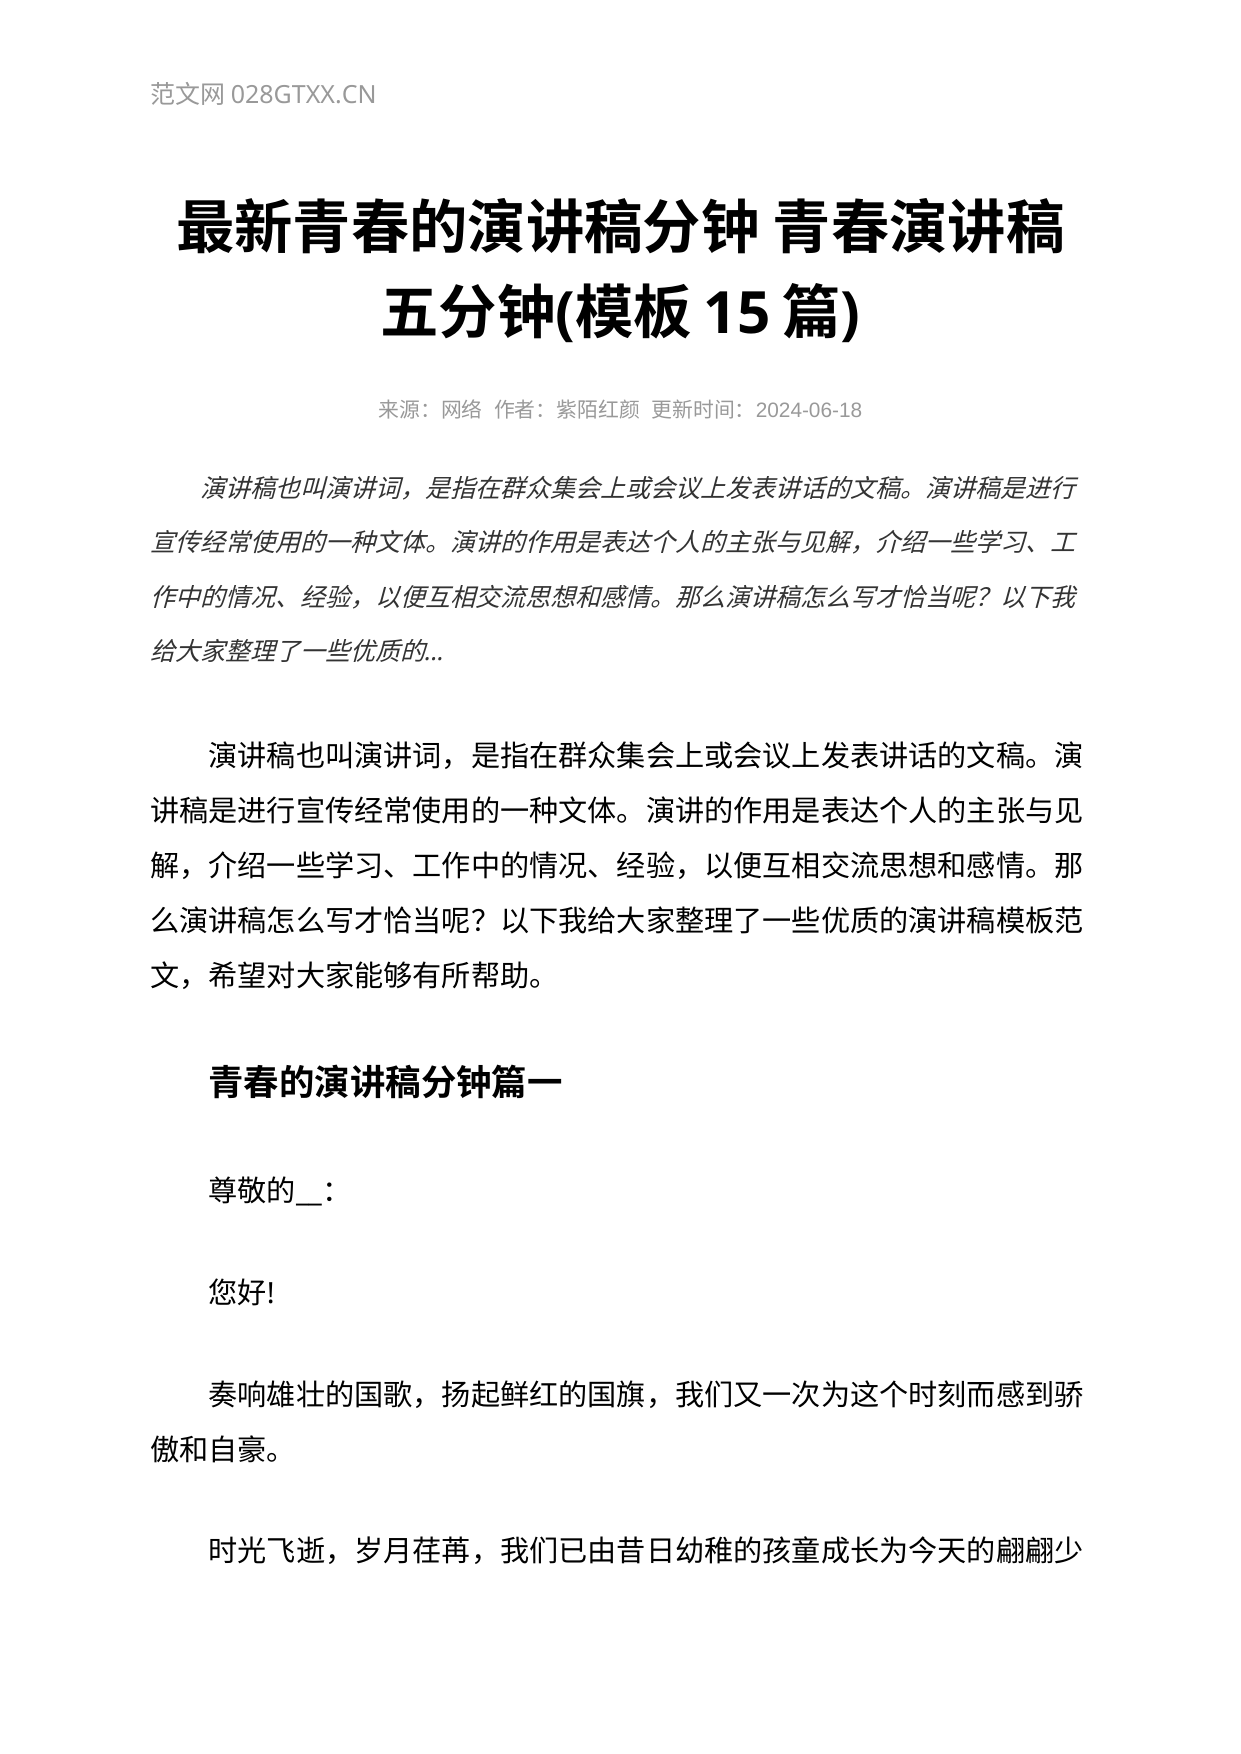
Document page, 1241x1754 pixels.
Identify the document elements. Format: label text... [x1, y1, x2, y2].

text 来源：网络 作者：紫陌红颜 更新时间：2024-06-18 [150, 397, 1090, 421]
text 演讲稿也叫演讲词，是指在群众集会上或会议上发表讲话的文稿。演讲稿是进行宣传经常使用的一种文体。演讲的作用是表达个人的主张与见解，介绍一些学习、工作中的情况、经验，以便互相交流思想和感情。那么演讲稿怎么写才恰当呢？以下我给大家整理了一些优质的... [150, 468, 1090, 668]
text 演讲稿也叫演讲词，是指在群众集会上或会议上发表讲话的文稿。演讲稿是进行宣传经常使用的一种文体。演讲的作用是表达个人的主张与见解，介绍一些学习、工作中的情况、经验，以便互相交流思想和感情。那么演讲稿怎么写才恰当呢？以下我给大家整理了一些优质的演讲稿模板范文，希望对大家能够有所帮助。 [150, 733, 1090, 994]
text 青春的演讲稿分钟篇一 [150, 1054, 1090, 1105]
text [150, 1528, 1090, 1570]
text 尊敬的__： [150, 1167, 1090, 1210]
text 奏响雄壮的国歌，扬起鲜红的国旗，我们又一次为这个时刻而感到骄傲和自豪。 [150, 1371, 1090, 1468]
subtitle 最新青春的演讲稿分钟 青春演讲稿五分钟(模板15篇) [150, 181, 1090, 351]
text 您好! [150, 1269, 1090, 1312]
